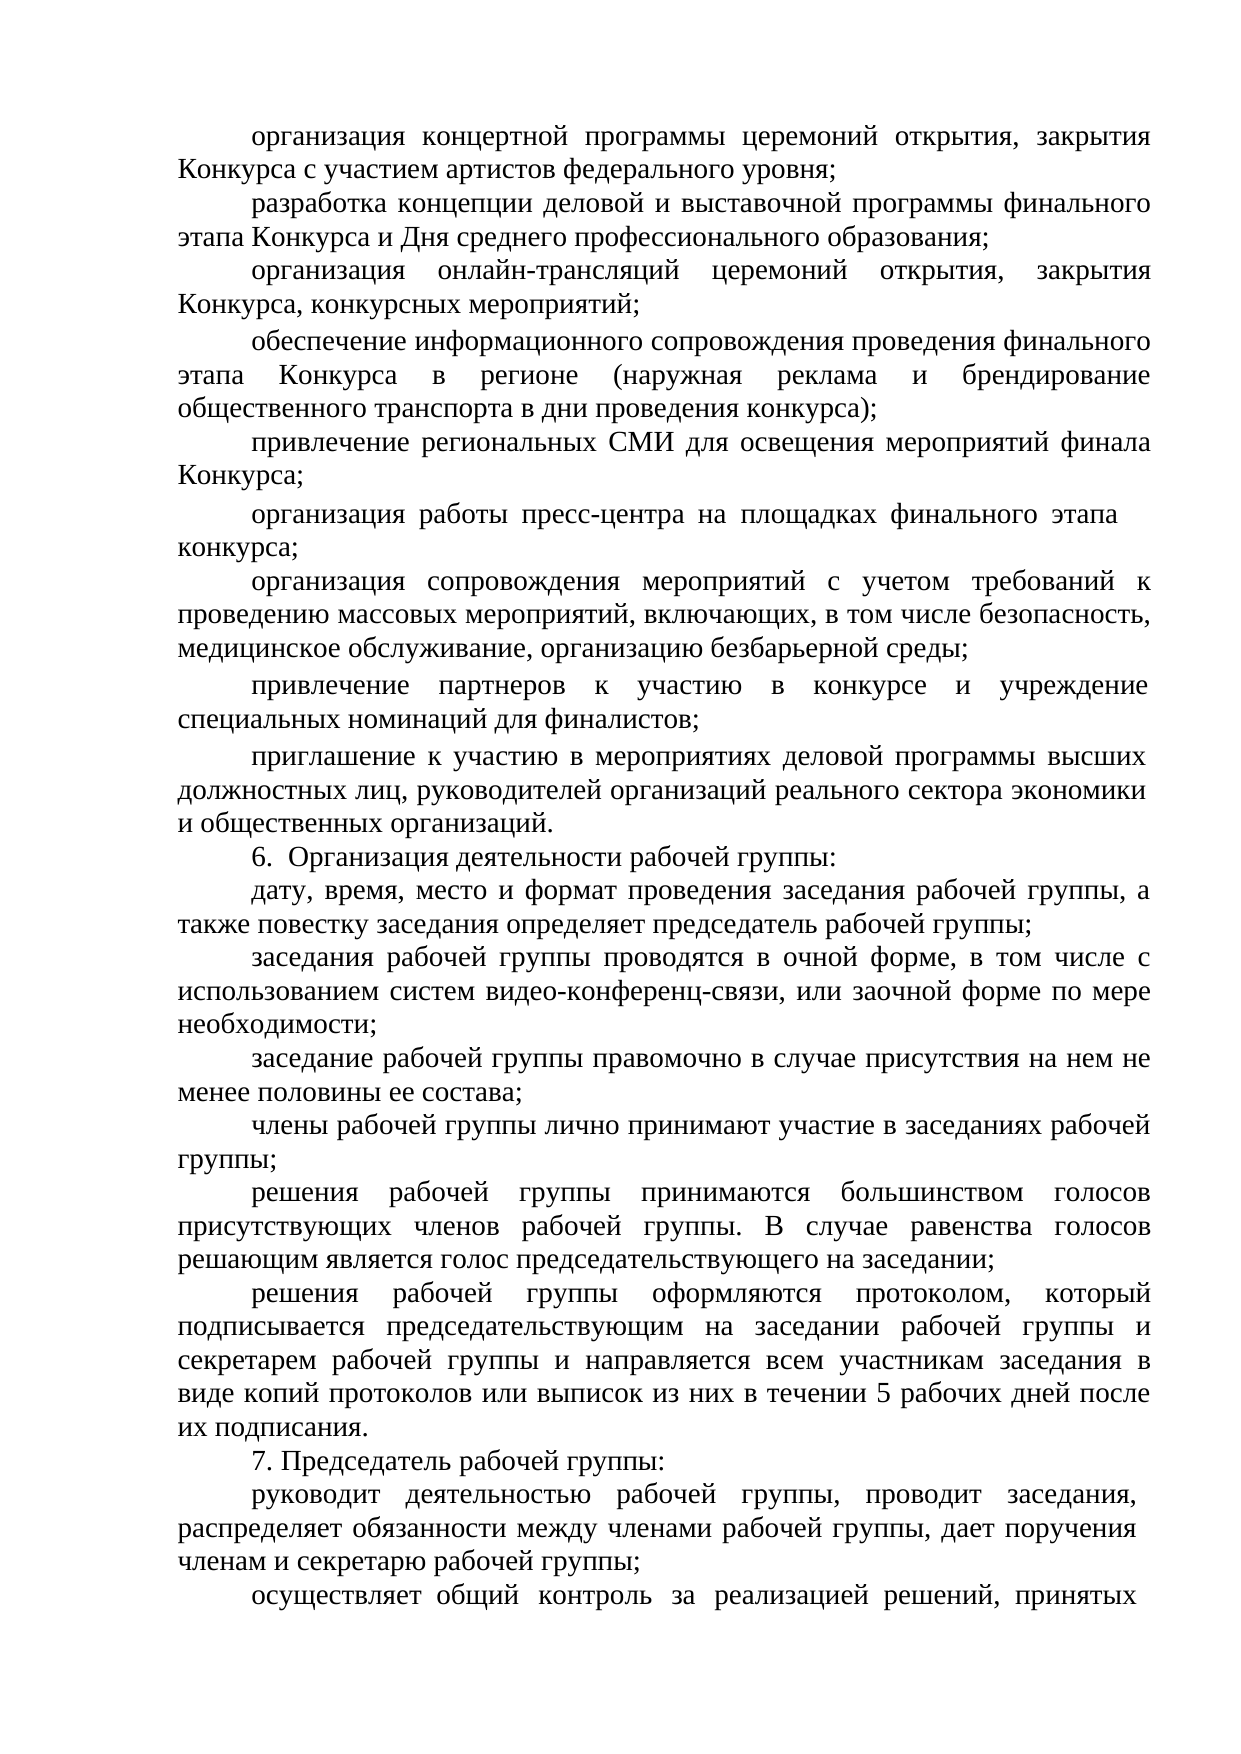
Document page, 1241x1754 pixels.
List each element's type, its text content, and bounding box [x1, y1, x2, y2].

text организация онлайн-трансляций церемоний открытия, закрытия Конкурса, конкурсных мероприятий; [177, 252, 1152, 319]
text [177, 1577, 1137, 1611]
text члены рабочей группы лично принимают участие в заседаниях рабочей группы; [177, 1107, 1152, 1174]
text решения рабочей группы оформляются протоколом, который подписывается председательствующим на заседании рабочей группы и секретарем рабочей группы и направляется всем участникам заседания в виде копий протоколов или выписок из них в течении 5 рабочих дней после их подписания. [177, 1275, 1152, 1443]
text заседания рабочей группы проводятся в очной форме, в том числе с использованием систем видео-конференц-связи, или заочной форме по мере необходимости; [177, 939, 1152, 1040]
text решения рабочей группы принимаются большинством голосов присутствующих членов рабочей группы. В случае равенства голосов решающим является голос председательствующего на заседании; [177, 1174, 1152, 1275]
text организация работы пресс-центра на площадках финального этапа конкурса; [177, 496, 1118, 563]
list Председатель рабочей группы: [177, 1443, 1137, 1476]
text организация сопровождения мероприятий с учетом требований к проведению массовых мероприятий, включающих, в том числе безопасность, медицинское обслуживание, организацию безбарьерной среды; [177, 563, 1152, 663]
text приглашение к участию в мероприятиях деловой программы высших должностных лиц, руководителей организаций реального сектора экономики и общественных организаций. [177, 738, 1147, 839]
text привлечение партнеров к участию в конкурсе и учреждение специальных номинаций для финалистов; [177, 667, 1149, 734]
text обеспечение информационного сопровождения проведения финального этапа Конкурса в регионе (наружная реклама и брендирование общественного транспорта в дни проведения конкурса); [177, 323, 1152, 424]
text дату, время, место и формат проведения заседания рабочей группы, а также повестку заседания определяет председатель рабочей группы; [177, 872, 1152, 939]
list Организация деятельности рабочей группы: [177, 839, 1152, 872]
text разработка концепции деловой и выставочной программы финального этапа Конкурса и Дня среднего профессионального образования; [177, 185, 1152, 252]
list руководит деятельностью рабочей группы, проводит заседания, распределяет обязанности между членами рабочей группы, дает поручения членам и секретарю рабочей группы; [177, 1476, 1137, 1577]
text организация концертной программы церемоний открытия, закрытия Конкурса с участием артистов федерального уровня; [177, 118, 1152, 185]
text заседание рабочей группы правомочно в случае присутствия на нем не менее половины ее состава; [177, 1040, 1152, 1107]
text привлечение региональных СМИ для освещения мероприятий финала Конкурса; [177, 424, 1152, 491]
